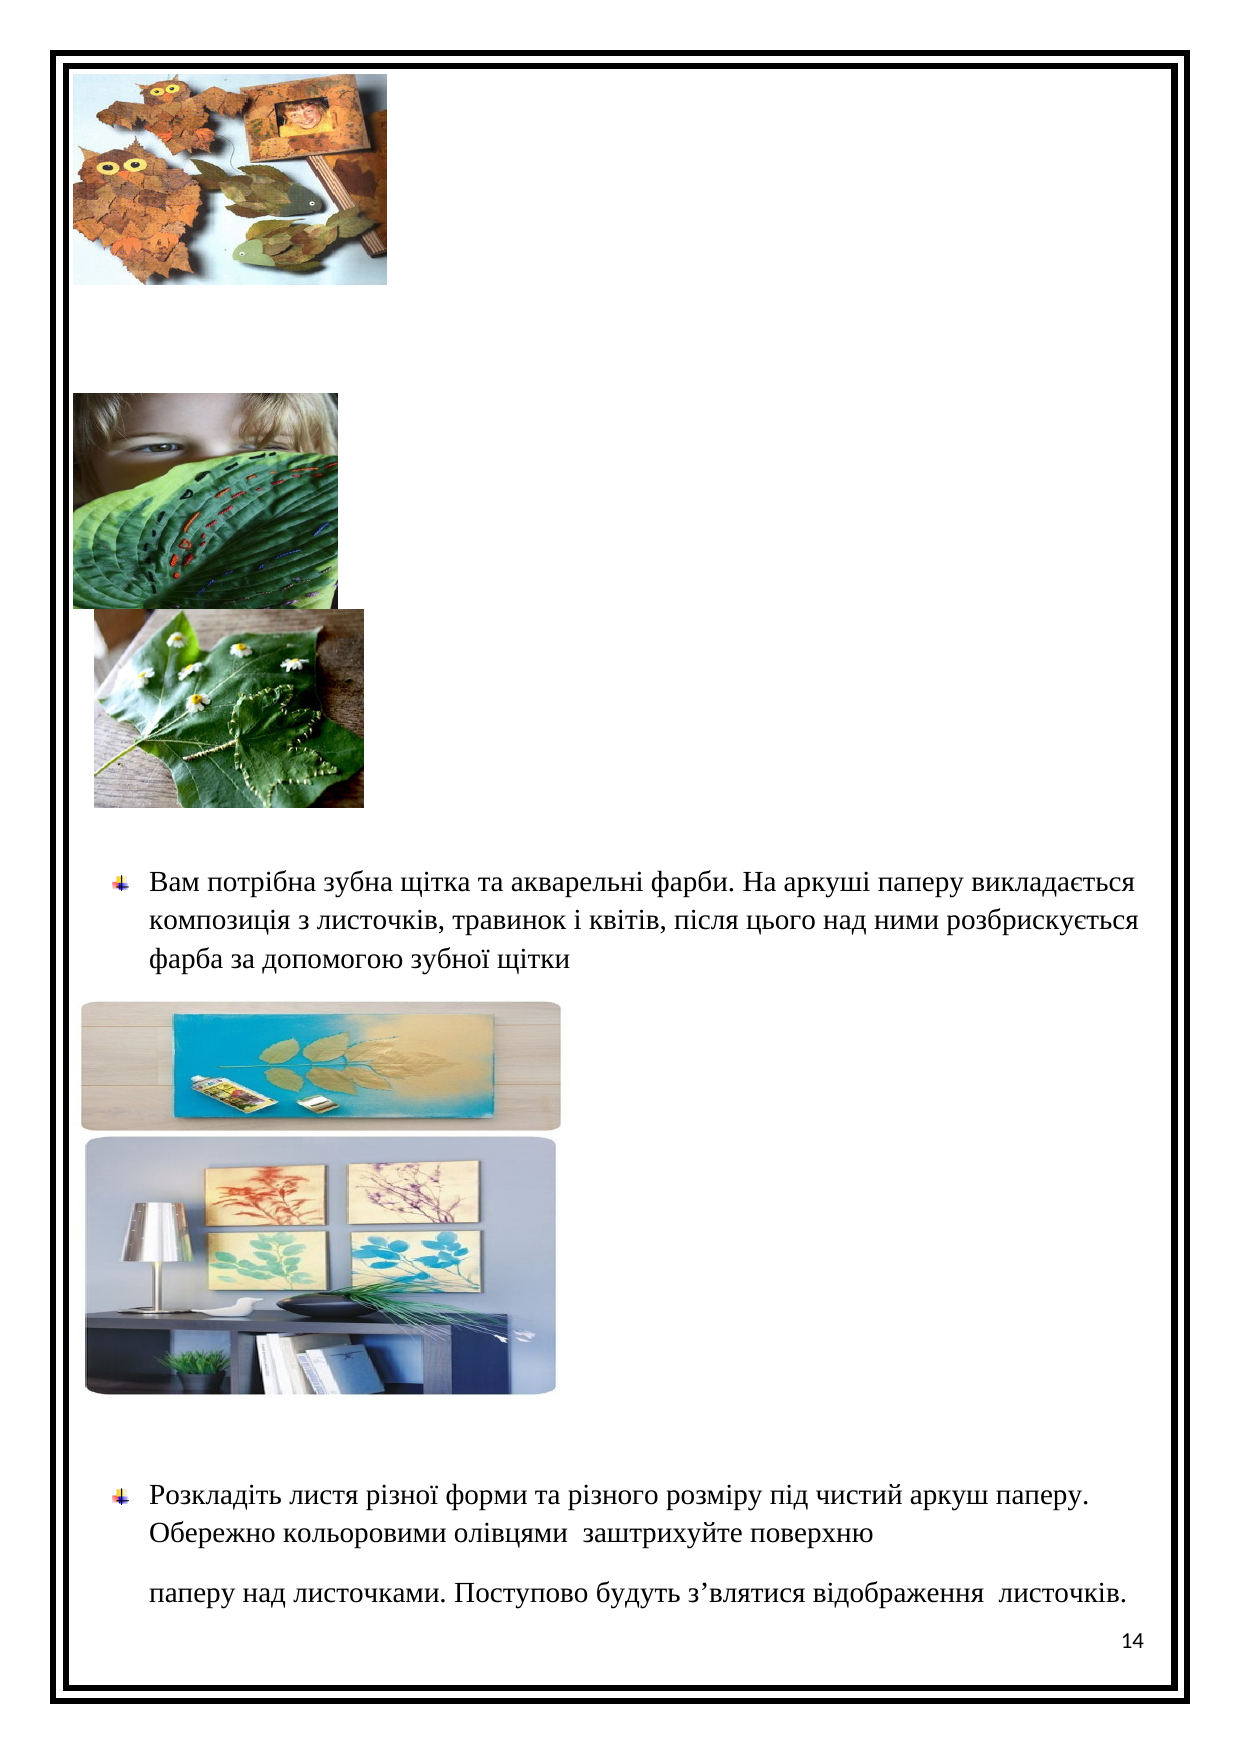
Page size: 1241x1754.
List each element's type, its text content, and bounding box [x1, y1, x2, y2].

picture [112, 874, 129, 891]
picture [73, 393, 364, 808]
text паперу над листочками. Поступово будуть з’влятися відображення листочків. [149, 1575, 1144, 1608]
picture [73, 74, 387, 285]
list Розкладіть листя різної форми та різного розміру під чистий аркуш паперу. Обережно кольоровими олівцями заштрихуйте поверхню [111, 1477, 1144, 1549]
picture [112, 1487, 129, 1505]
list Вам потрібна зубна щітка та акварельні фарби. На аркуші паперу викладається композиція з листочків, травинок і квітів, після цього над ними розбрискується фарба за допомогою зубної щітки [111, 864, 1144, 974]
picture [73, 1000, 571, 1399]
